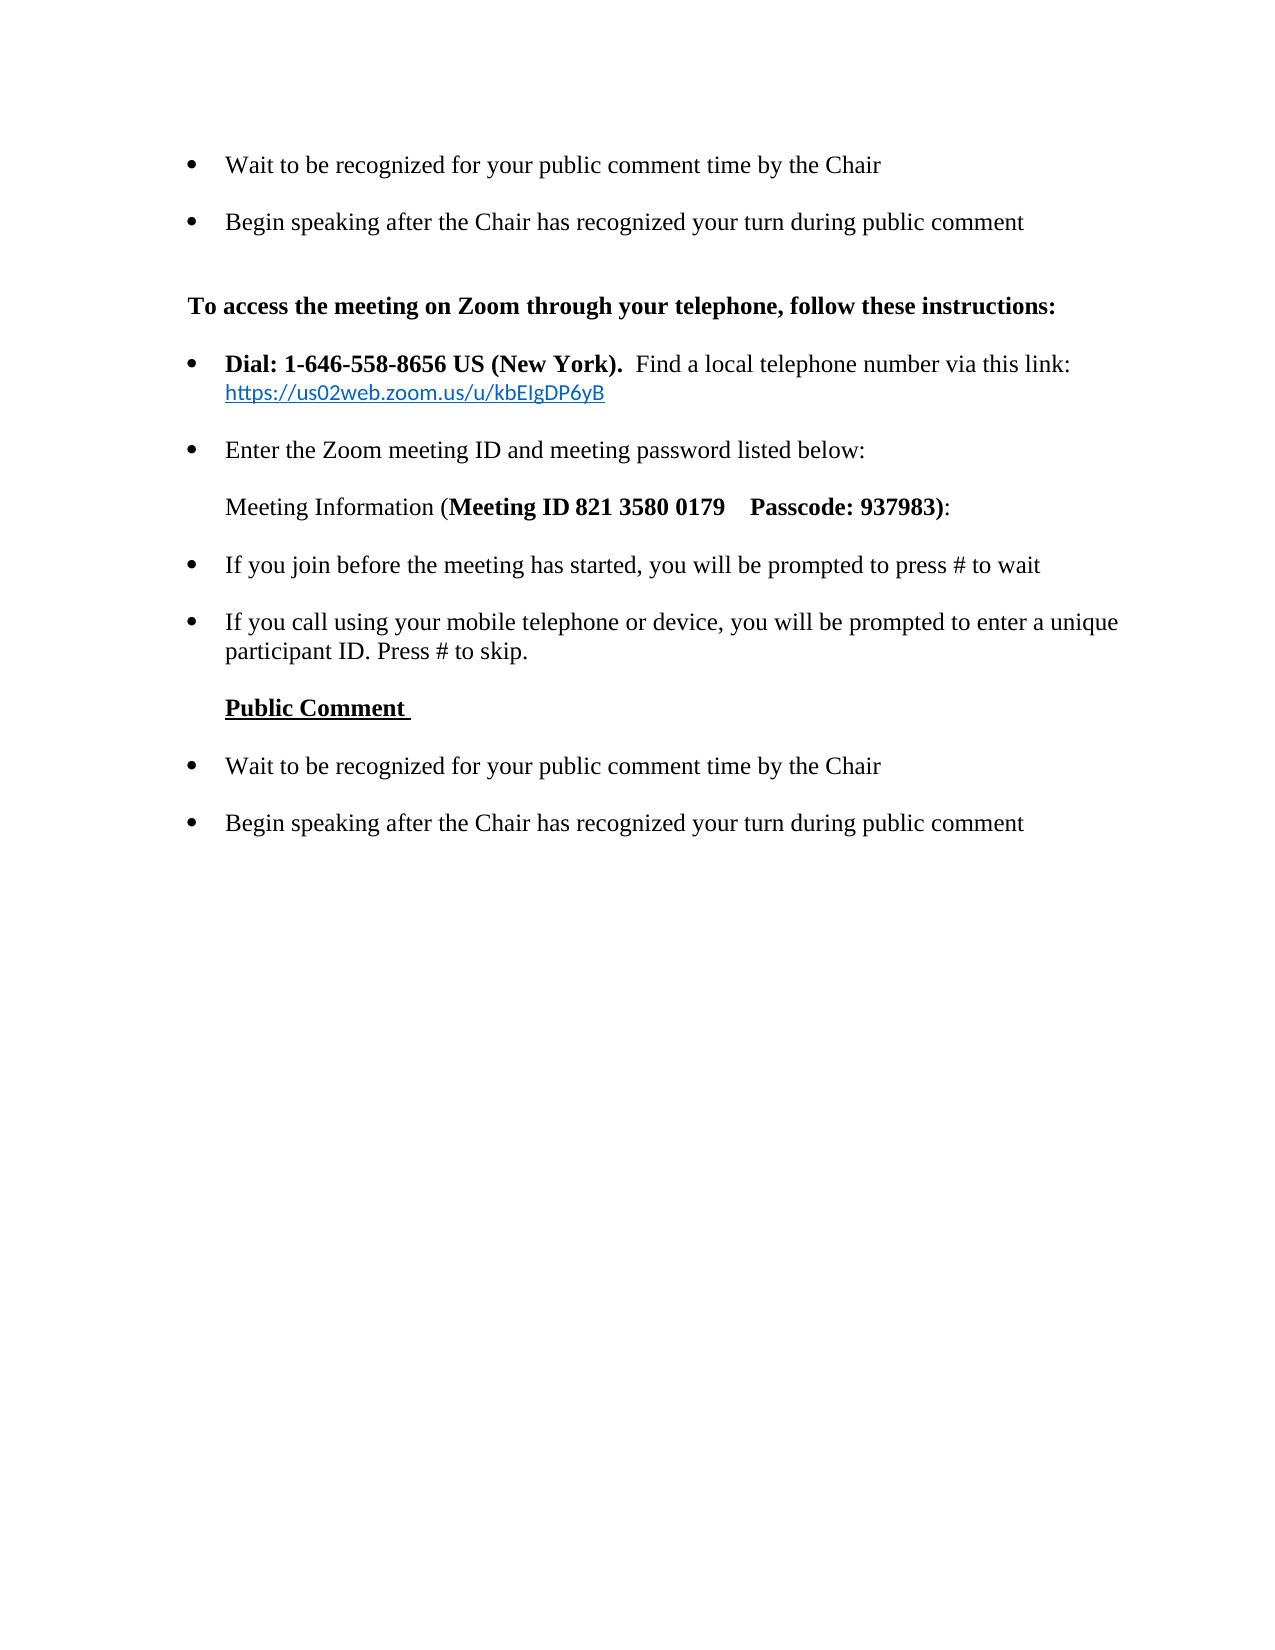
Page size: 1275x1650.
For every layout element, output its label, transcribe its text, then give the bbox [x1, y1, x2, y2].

list Begin speaking after the Chair has recognized your turn during public comment [187, 207, 1125, 236]
list Enter the Zoom meeting ID and meeting password listed below: [187, 435, 1125, 463]
list Begin speaking after the Chair has recognized your turn during public comment [187, 808, 1125, 837]
list Dial: 1-646-558-8656 US (New York). Find a local telephone number via this link: https://us02web.zoom.us/u/kbEIgDP6yB [187, 349, 1125, 406]
list Public Comment [225, 693, 1125, 722]
list If you call using your mobile telephone or device, you will be prompted to enter a unique participant ID. Press # to skip. [187, 607, 1125, 665]
list Meeting Information (Meeting ID 821 3580 0179 Passcode: 937983): [225, 492, 1125, 521]
list To access the meeting on Zoom through your telephone, follow these instructions: [187, 291, 1125, 320]
list Wait to be recognized for your public comment time by the Chair [187, 150, 1125, 179]
list If you join before the meeting has started, you will be prompted to press # to wait [187, 550, 1125, 578]
list Wait to be recognized for your public comment time by the Chair [187, 751, 1125, 780]
